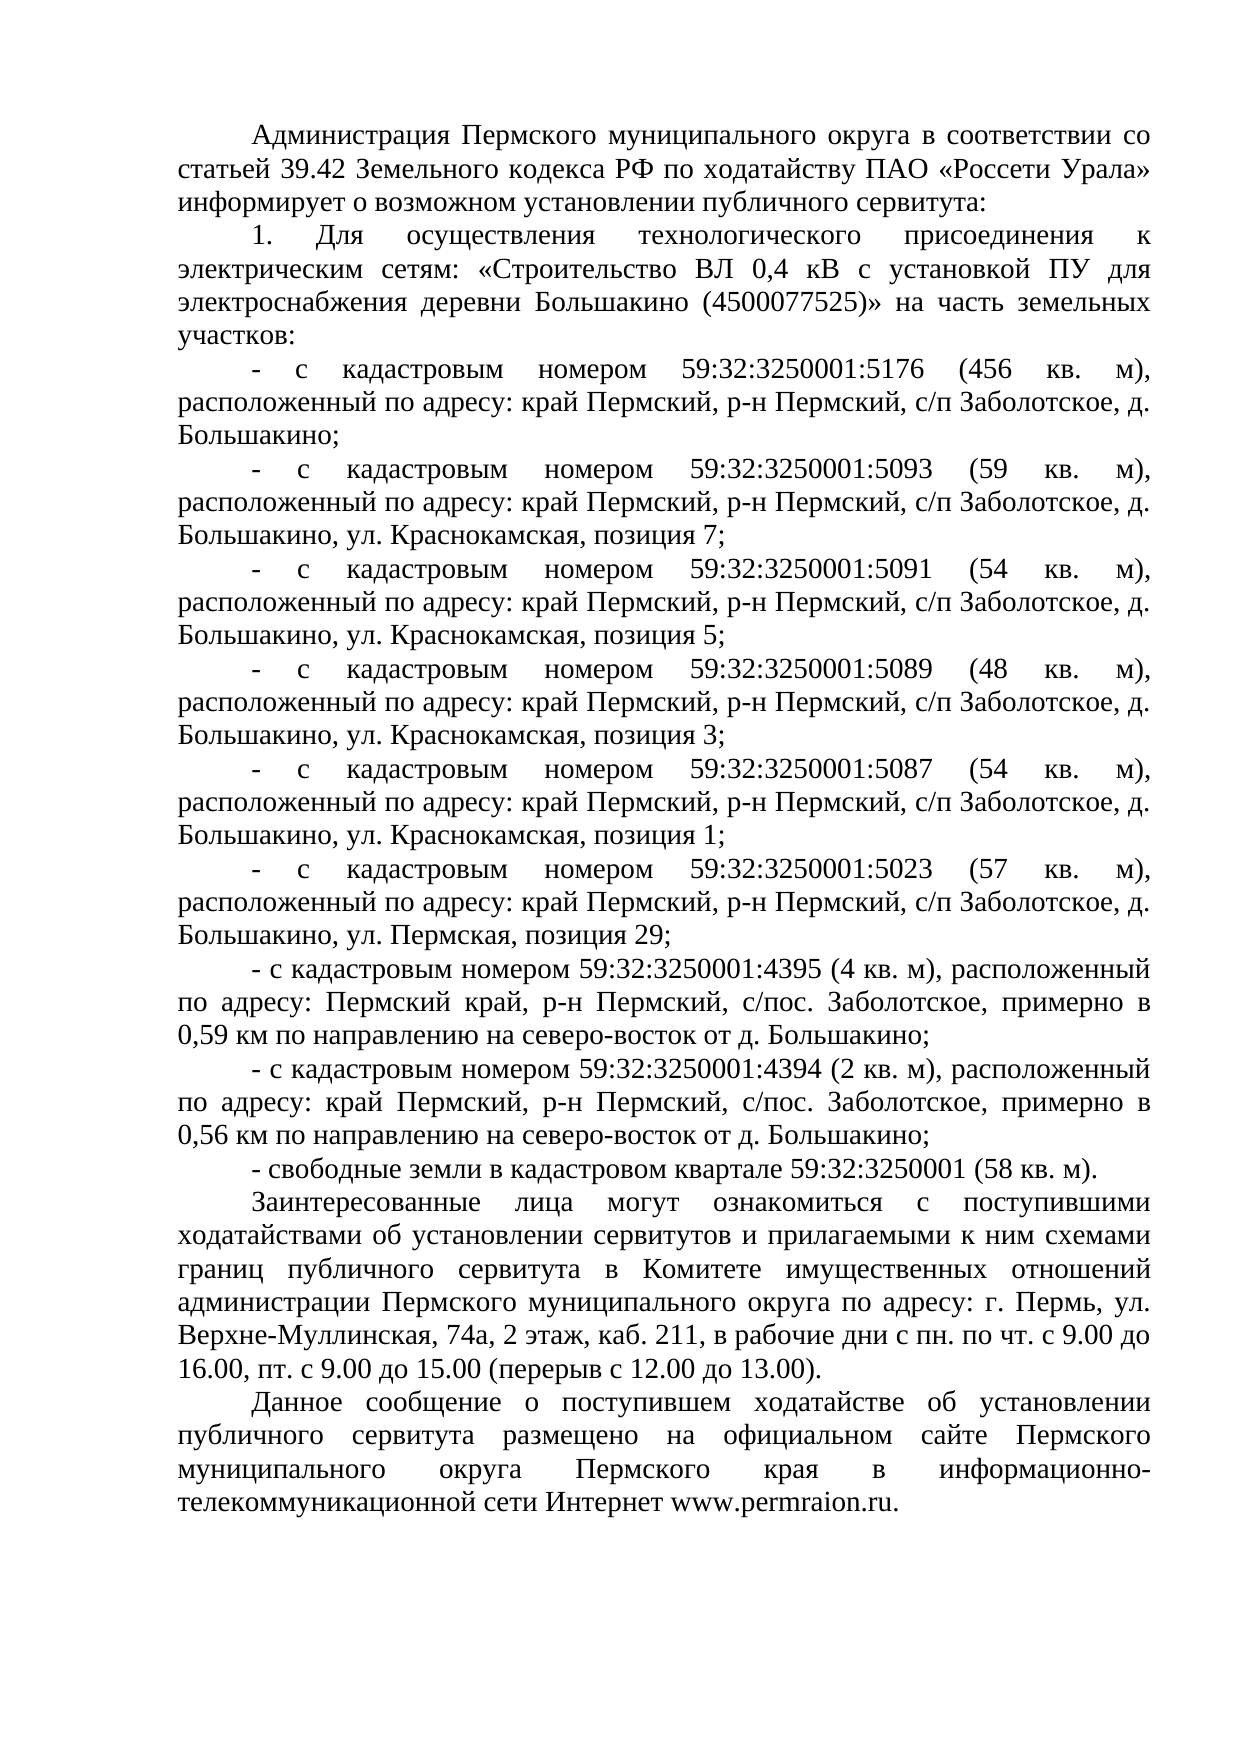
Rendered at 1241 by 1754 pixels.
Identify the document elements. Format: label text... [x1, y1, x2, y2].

text 1. Для осуществления технологического присоединения к электрическим сетям: «Строительство ВЛ 0,4 кВ с установкой ПУ для электроснабжения деревни Большакино (4500077525)» на часть земельных участков: [177, 218, 1152, 351]
text Администрация Пермского муниципального округа в соответствии со статьей 39.42 Земельного кодекса РФ по ходатайству ПАО «Россети Урала» информирует о возможном установлении публичного сервитута: [177, 118, 1152, 218]
text - с кадастровым номером 59:32:3250001:5093 (59 кв. м), расположенный по адресу: край Пермский, р-н Пермский, с/п Заболотское, д. Большакино, ул. Краснокамская, позиция 7; [177, 451, 1152, 551]
text - свободные земли в кадастровом квартале 59:32:3250001 (58 кв. м). [177, 1151, 1152, 1185]
text - с кадастровым номером 59:32:3250001:4394 (2 кв. м), расположенный по адресу: край Пермский, р-н Пермский, с/пос. Заболотское, примерно в 0,56 км по направлению на северо-восток от д. Большакино; [177, 1051, 1152, 1151]
text - с кадастровым номером 59:32:3250001:5176 (456 кв. м), расположенный по адресу: край Пермский, р-н Пермский, с/п Заболотское, д. Большакино; [177, 351, 1152, 451]
text - с кадастровым номером 59:32:3250001:5023 (57 кв. м), расположенный по адресу: край Пермский, р-н Пермский, с/п Заболотское, д. Большакино, ул. Пермская, позиция 29; [177, 851, 1152, 951]
text Данное сообщение о поступившем ходатайстве об установлении публичного сервитута размещено на официальном сайте Пермского муниципального округа Пермского края в информационно-телекоммуникационной сети Интернет www.permraion.ru. [177, 1385, 1152, 1518]
text - с кадастровым номером 59:32:3250001:5089 (48 кв. м), расположенный по адресу: край Пермский, р-н Пермский, с/п Заболотское, д. Большакино, ул. Краснокамская, позиция 3; [177, 651, 1152, 751]
text - с кадастровым номером 59:32:3250001:4395 (4 кв. м), расположенный по адресу: Пермский край, р-н Пермский, с/пос. Заболотское, примерно в 0,59 км по направлению на северо-восток от д. Большакино; [177, 951, 1152, 1051]
text - с кадастровым номером 59:32:3250001:5091 (54 кв. м), расположенный по адресу: край Пермский, р-н Пермский, с/п Заболотское, д. Большакино, ул. Краснокамская, позиция 5; [177, 551, 1152, 651]
text - с кадастровым номером 59:32:3250001:5087 (54 кв. м), расположенный по адресу: край Пермский, р-н Пермский, с/п Заболотское, д. Большакино, ул. Краснокамская, позиция 1; [177, 751, 1152, 851]
text Заинтересованные лица могут ознакомиться с поступившими ходатайствами об установлении сервитутов и прилагаемыми к ним схемами границ публичного сервитута в Комитете имущественных отношений администрации Пермского муниципального округа по адресу: г. Пермь, ул. Верхне-Муллинская, 74а, 2 этаж, каб. 211, в рабочие дни с пн. по чт. с 9.00 до 16.00, пт. с 9.00 до 15.00 (перерыв с 12.00 до 13.00). [177, 1185, 1152, 1385]
